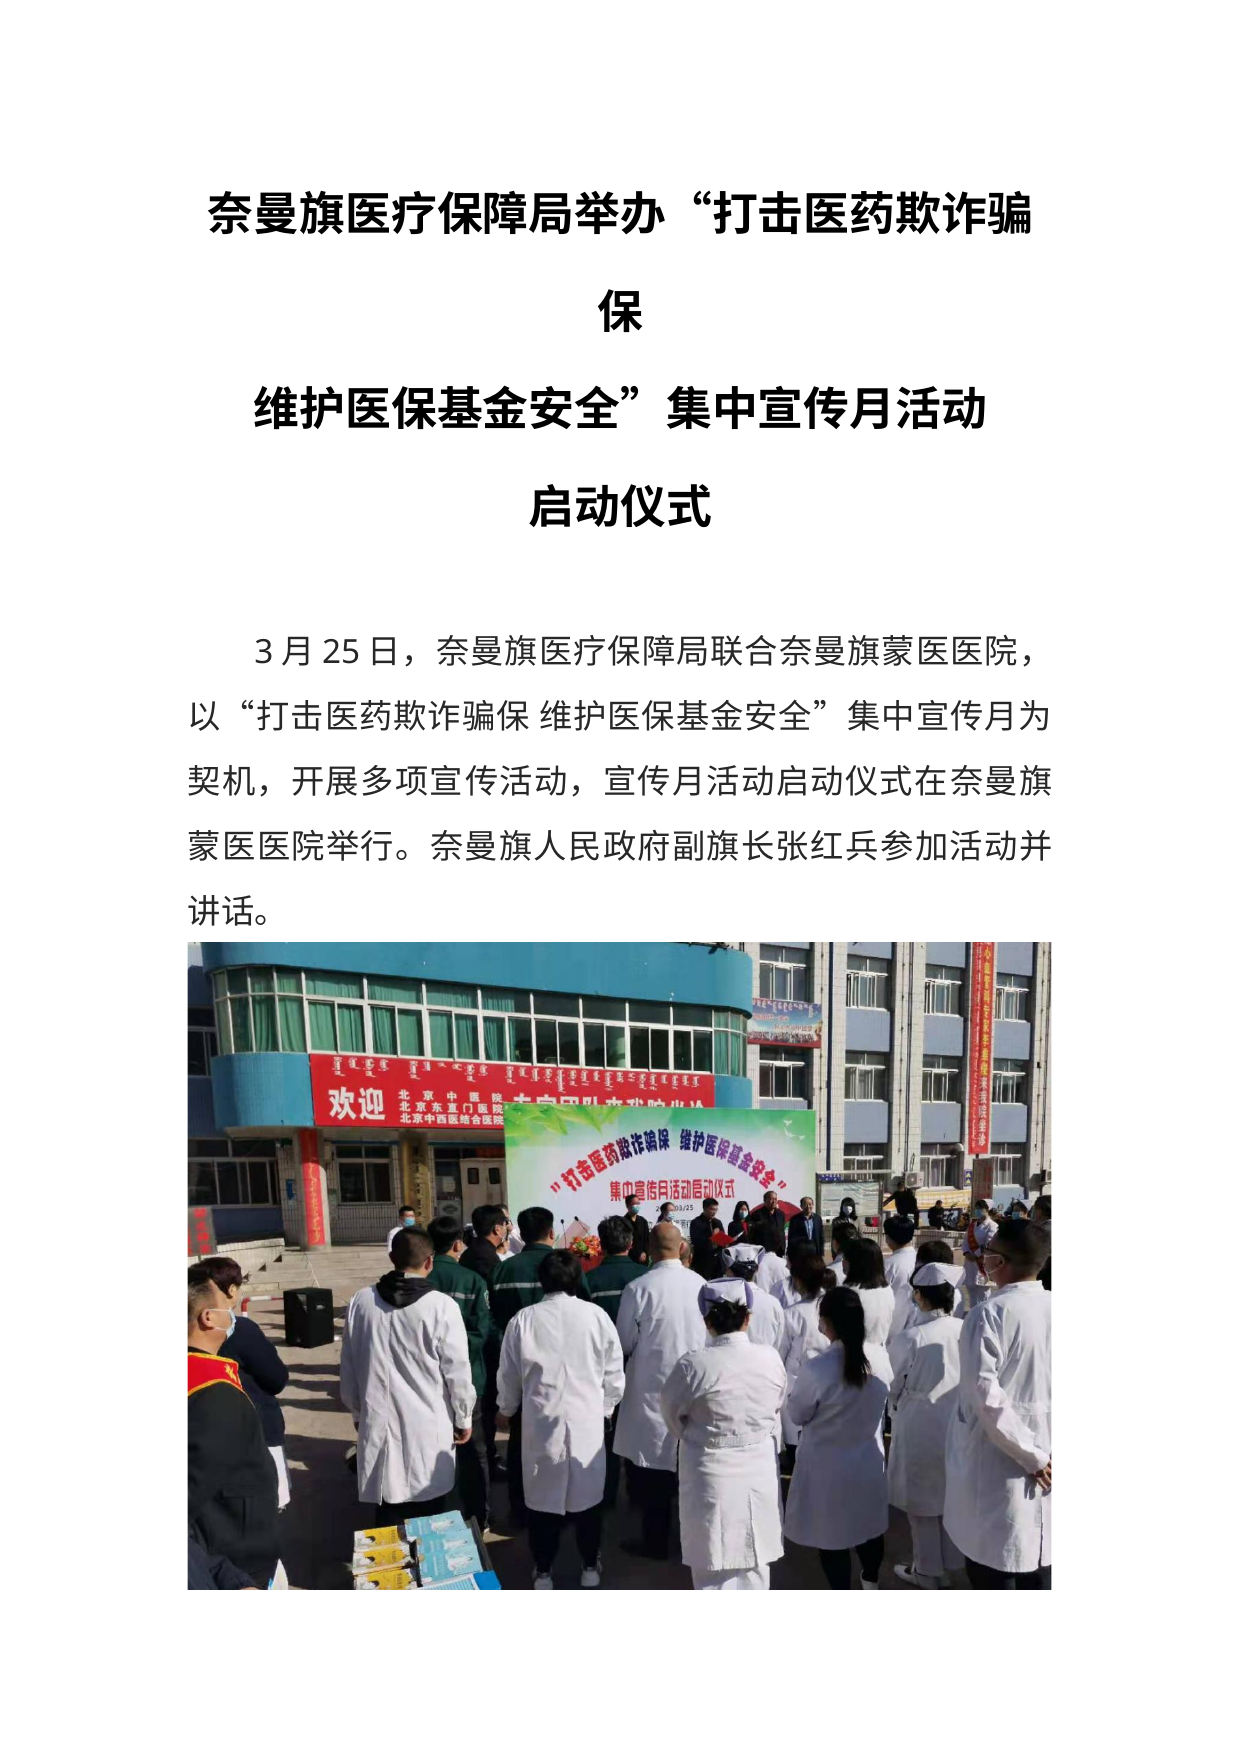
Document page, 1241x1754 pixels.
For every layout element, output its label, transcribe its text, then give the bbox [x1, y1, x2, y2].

picture [187, 942, 1052, 1590]
text 维护医保基金安全”集中宣传月活动 [187, 357, 1053, 454]
text 3月25日，奈曼旗医疗保障局联合奈曼旗蒙医医院，以“打击医药欺诈骗保 维护医保基金安全”集中宣传月为契机，开展多项宣传活动，宣传月活动启动仪式在奈曼旗蒙医医院举行。奈曼旗人民政府副旗长张红兵参加活动并讲话。 [187, 617, 1053, 942]
text 启动仪式 [187, 454, 1053, 552]
text 奈曼旗医疗保障局举办“打击医药欺诈骗保 [187, 162, 1053, 357]
